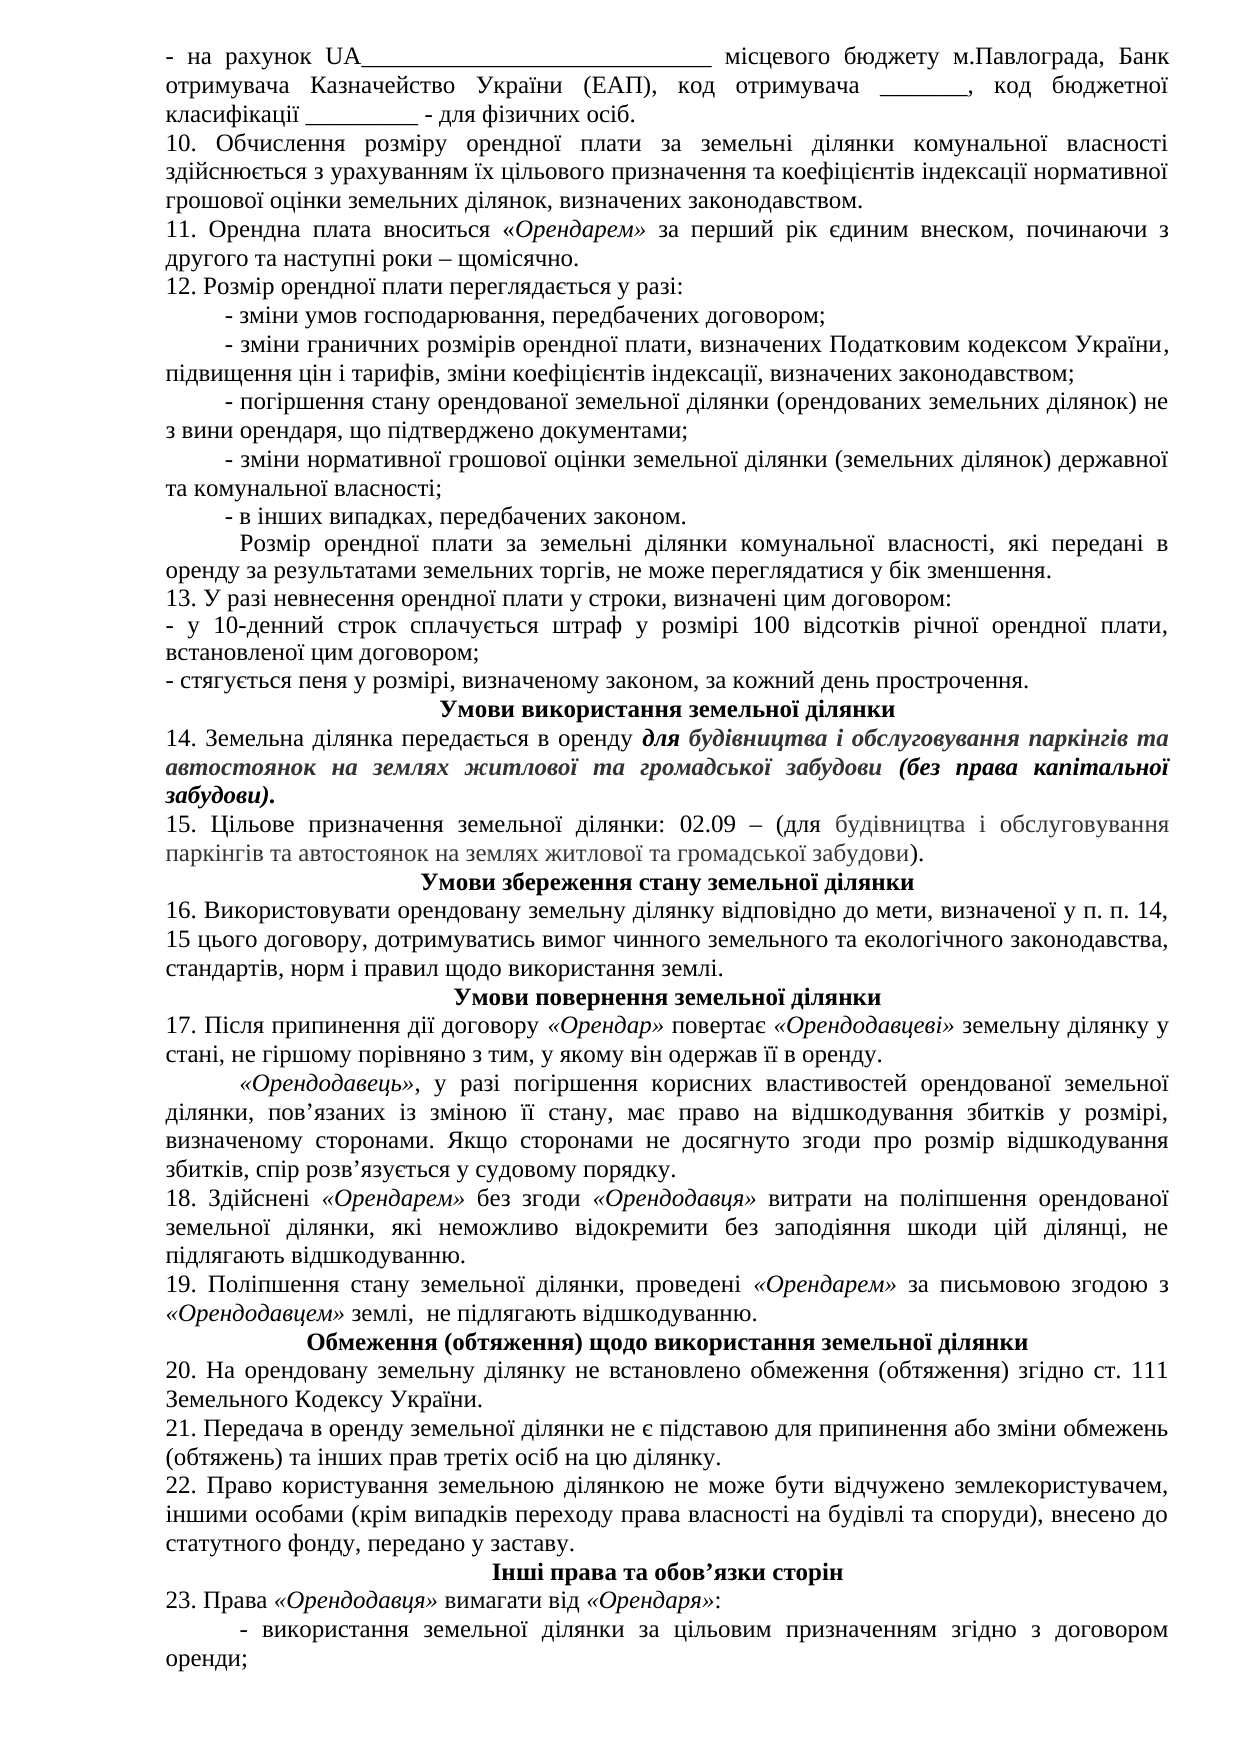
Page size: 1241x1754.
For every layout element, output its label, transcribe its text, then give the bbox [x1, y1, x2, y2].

text - на рахунок UA____________________________ місцевого бюджету м.Павлограда, Банк отримувача Казначейство України (ЕАП), код отримувача _______, код бюджетної класифікації _________ - для фізичних осіб. [165, 41, 1169, 128]
text 10. Обчислення розміру орендної плати за земельні ділянки комунальної власності здійснюється з урахуванням їх цільового призначення та коефіцієнтів індексації нормативної грошової оцінки земельних ділянок, визначених законодавством. [165, 128, 1169, 214]
text «Орендодавець», у разі погіршення корисних властивостей орендованої земельної ділянки, пов’язаних із зміною її стану, має право на відшкодування збитків у розмірі, визначеному сторонами. Якщо сторонами не досягнуто згоди про розмір відшкодування збитків, спір розв’язується у судовому порядку. [165, 1068, 1169, 1183]
text Умови збереження стану земельної ділянки [165, 867, 1169, 896]
text Умови використання земельної ділянки [165, 694, 1169, 723]
text 20. На орендовану земельну ділянку не встановлено обмеження (обтяження) згідно ст. 111 Земельного Кодексу України. [165, 1356, 1169, 1413]
text - у 10-денний строк сплачується штраф у розмірі 100 відсотків річної орендної плати, встановленої цим договором; [165, 611, 1169, 666]
text 17. Після припинення дії договору «Орендар» повертає «Орендодавцеві» земельну ділянку у стані, не гіршому порівняно з тим, у якому він одержав її в оренду. [165, 1011, 1169, 1068]
text 12. Розмір орендної плати переглядається у разі: [165, 271, 1169, 300]
text 11. Орендна плата вноситься «Орендарем» за перший рік єдиним внеском, починаючи з другого та наступні роки – щомісячно. [165, 214, 1169, 271]
text Обмеження (обтяження) щодо використання земельної ділянки [165, 1327, 1169, 1356]
text - використання земельної ділянки за цільовим призначенням згідно з договором оренди; [165, 1614, 1169, 1672]
text Інші права та обов’язки сторін [165, 1557, 1169, 1586]
text 16. Використовувати орендовану земельну ділянку відповідно до мети, визначеної у п. п. 14, 15 цього договору, дотримуватись вимог чинного земельного та екологічного законодавства, стандартів, норм і правил щодо використання землі. [165, 896, 1169, 982]
text - погіршення стану орендованої земельної ділянки (орендованих земельних ділянок) не з вини орендаря, що підтверджено документами; [165, 386, 1169, 444]
text - стягується пеня у розмірі, визначеному законом, за кожний день прострочення. [165, 666, 1169, 694]
text 13. У разі невнесення орендної плати у строки, визначені цим договором: [165, 584, 1169, 611]
text Розмір орендної плати за земельні ділянки комунальної власності, які передані в оренду за результатами земельних торгів, не може переглядатися у бік зменшення. [165, 530, 1169, 584]
text 18. Здійснені «Орендарем» без згоди «Орендодавця» витрати на поліпшення орендованої земельної ділянки, які неможливо відокремити без заподіяння шкоди цій ділянці, не підлягають відшкодуванню. [165, 1183, 1169, 1269]
text - в інших випадках, передбачених законом. [165, 501, 1169, 530]
text 21. Передача в оренду земельної ділянки не є підставою для припинення або зміни обмежень (обтяжень) та інших прав третіх осіб на цю ділянку. [165, 1413, 1169, 1471]
text 15. Цільове призначення земельної ділянки: 02.09 – (для будівництва і обслуговування паркінгів та автостоянок на землях житлової та громадської забудови). [165, 809, 1169, 867]
text 23. Права «Орендодавця» вимагати від «Орендаря»: [165, 1586, 1169, 1614]
text 14. Земельна ділянка передається в оренду для будівництва і обслуговування паркінгів та автостоянок на землях житлової та громадської забудови (без права капітальної забудови). [165, 723, 1169, 809]
text - зміни нормативної грошової оцінки земельної ділянки (земельних ділянок) державної та комунальної власності; [165, 444, 1169, 501]
text 22. Право користування земельною ділянкою не може бути відчужено землекористувачем, іншими особами (крім випадків переходу права власності на будівлі та споруди), внесено до статутного фонду, передано у заставу. [165, 1471, 1169, 1557]
text - зміни умов господарювання, передбачених договором; [165, 300, 1169, 329]
text 19. Поліпшення стану земельної ділянки, проведені «Орендарем» за письмовою згодою з «Орендодавцем» землі, не підлягають відшкодуванню. [165, 1269, 1169, 1327]
text - зміни граничних розмірів орендної плати, визначених Податковим кодексом України, підвищення цін і тарифів, зміни коефіцієнтів індексації, визначених законодавством; [165, 329, 1169, 386]
text Умови повернення земельної ділянки [165, 982, 1169, 1011]
